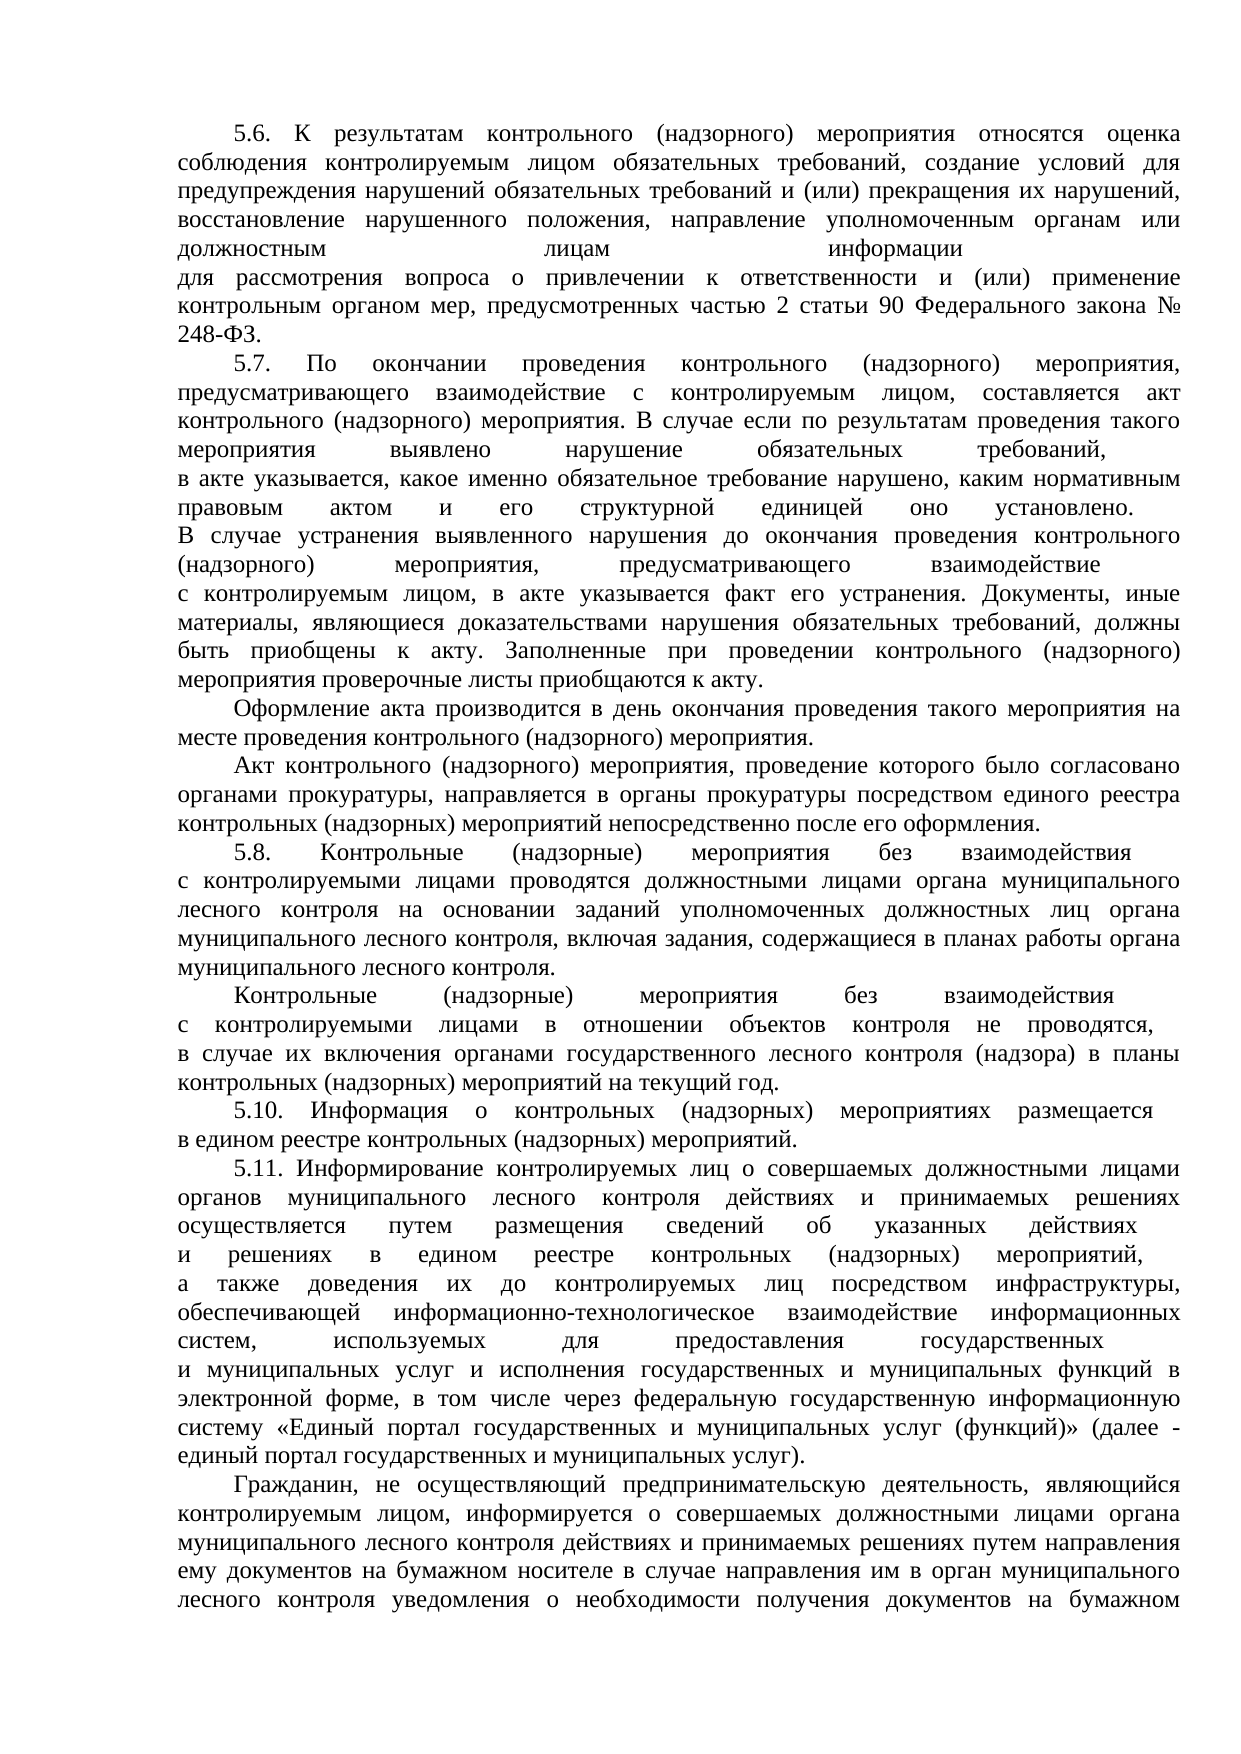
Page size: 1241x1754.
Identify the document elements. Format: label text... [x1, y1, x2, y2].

text Оформление акта производится в день окончания проведения такого мероприятия на месте проведения контрольного (надзорного) мероприятия. [177, 693, 1181, 751]
text 5.10. Информация о контрольных (надзорных) мероприятиях размещается в едином реестре контрольных (надзорных) мероприятий. [177, 1096, 1181, 1153]
text Акт контрольного (надзорного) мероприятия, проведение которого было согласовано органами прокуратуры, направляется в органы прокуратуры посредством единого реестра контрольных (надзорных) мероприятий непосредственно после его оформления. [177, 751, 1181, 837]
text Контрольные (надзорные) мероприятия без взаимодействия с контролируемыми лицами в отношении объектов контроля не проводятся, в случае их включения органами государственного лесного контроля (надзора) в планы контрольных (надзорных) мероприятий на текущий год. [177, 981, 1181, 1096]
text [177, 1469, 1181, 1613]
text 5.8. Контрольные (надзорные) мероприятия без взаимодействия с контролируемыми лицами проводятся должностными лицами органа муниципального лесного контроля на основании заданий уполномоченных должностных лиц органа муниципального лесного контроля, включая задания, содержащиеся в планах работы органа муниципального лесного контроля. [177, 837, 1181, 981]
text 5.6. К результатам контрольного (надзорного) мероприятия относятся оценка соблюдения контролируемым лицом обязательных требований, создание условий для предупреждения нарушений обязательных требований и (или) прекращения их нарушений, восстановление нарушенного положения, направление уполномоченным органам или должностным лицам информации для рассмотрения вопроса о привлечении к ответственности и (или) применение контрольным органом мер, предусмотренных частью 2 статьи 90 Федерального закона № 248-ФЗ. [177, 118, 1181, 348]
text 5.11. Информирование контролируемых лиц о совершаемых должностными лицами органов муниципального лесного контроля действиях и принимаемых решениях осуществляется путем размещения сведений об указанных действиях и решениях в едином реестре контрольных (надзорных) мероприятий, а также доведения их до контролируемых лиц посредством инфраструктуры, обеспечивающей информационно-технологическое взаимодействие информационных систем, используемых для предоставления государственных и муниципальных услуг и исполнения государственных и муниципальных функций в электронной форме, в том числе через федеральную государственную информационную систему «Единый портал государственных и муниципальных услуг (функций)» (далее - единый портал государственных и муниципальных услуг). [177, 1153, 1181, 1469]
text 5.7. По окончании проведения контрольного (надзорного) мероприятия, предусматривающего взаимодействие с контролируемым лицом, составляется акт контрольного (надзорного) мероприятия. В случае если по результатам проведения такого мероприятия выявлено нарушение обязательных требований, в акте указывается, какое именно обязательное требование нарушено, каким нормативным правовым актом и его структурной единицей оно установлено. В случае устранения выявленного нарушения до окончания проведения контрольного (надзорного) мероприятия, предусматривающего взаимодействие с контролируемым лицом, в акте указывается факт его устранения. Документы, иные материалы, являющиеся доказательствами нарушения обязательных требований, должны быть приобщены к акту. Заполненные при проведении контрольного (надзорного) мероприятия проверочные листы приобщаются к акту. [177, 348, 1181, 693]
